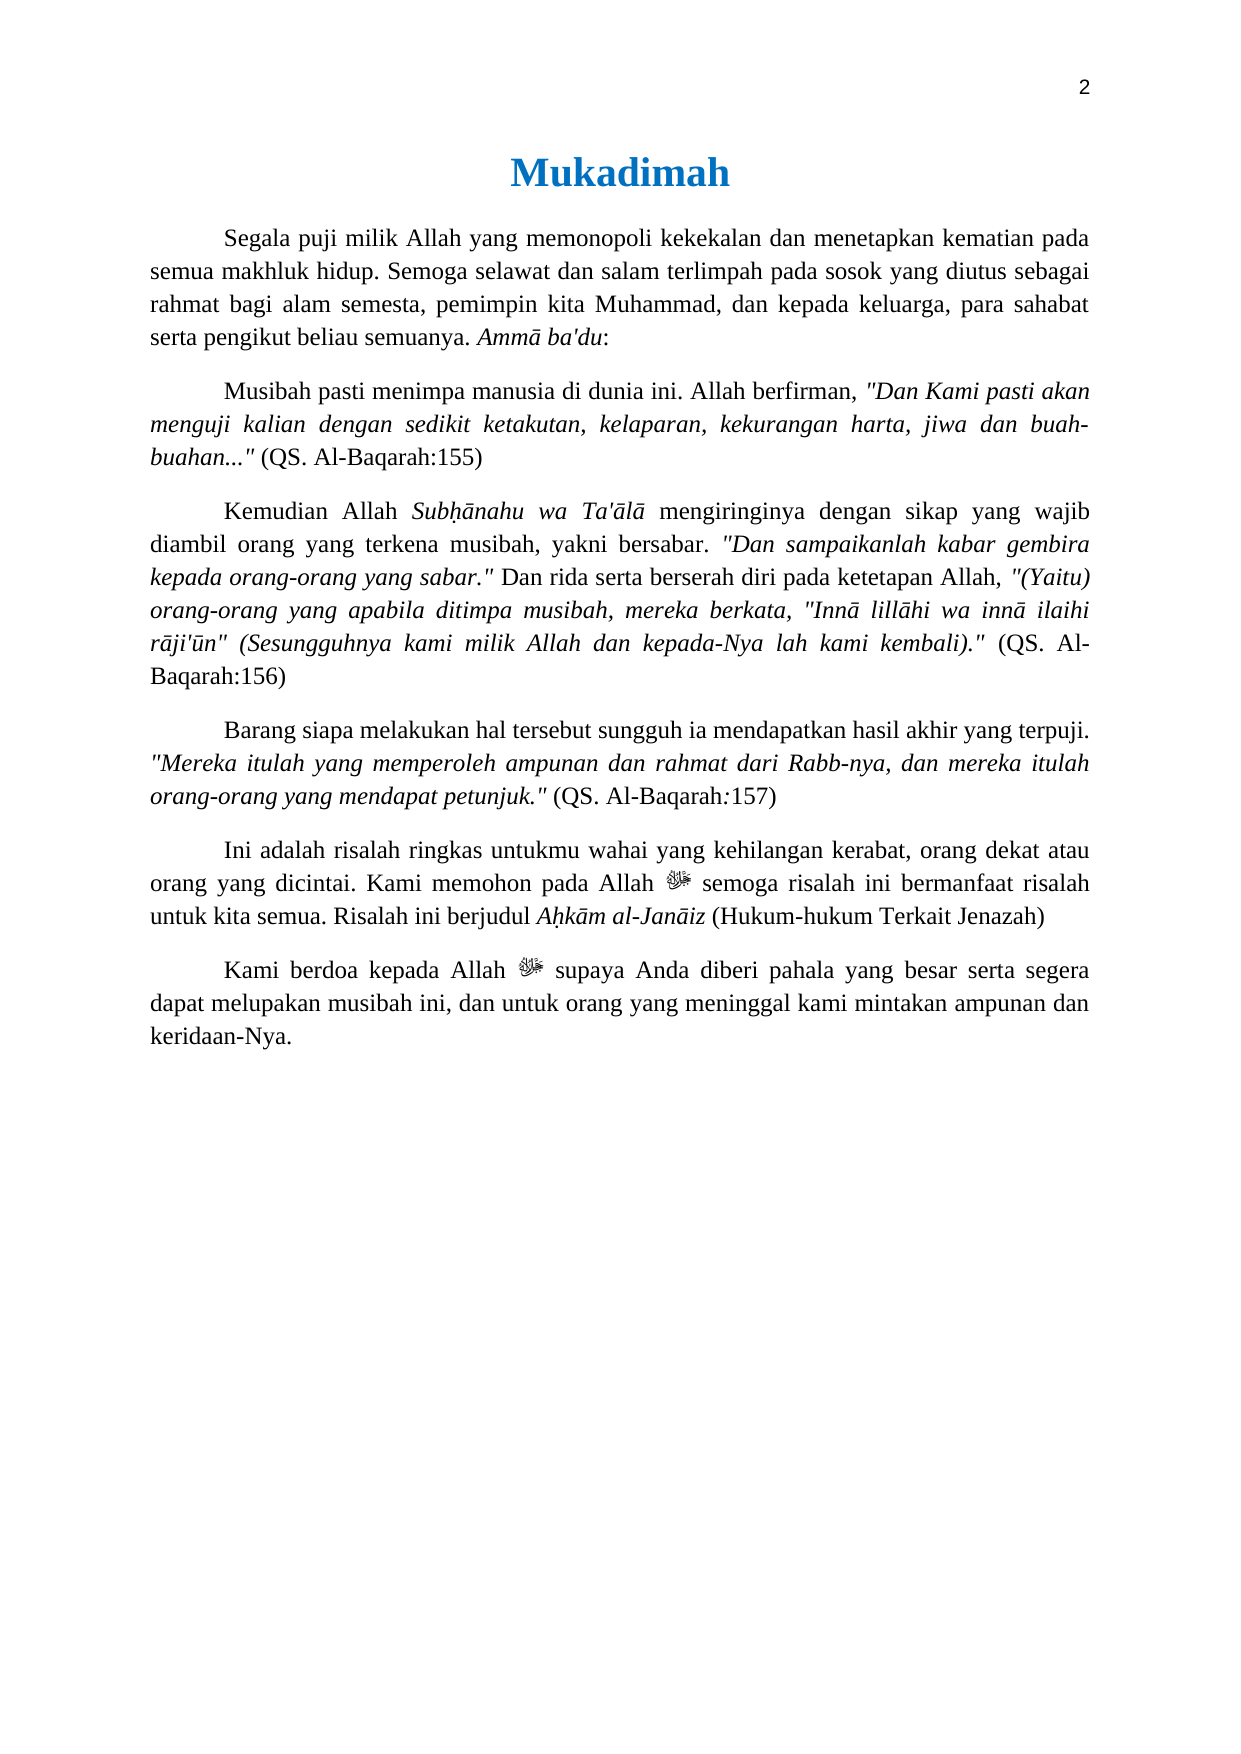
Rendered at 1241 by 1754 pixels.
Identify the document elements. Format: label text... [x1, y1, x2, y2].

subtitle Mukadimah [150, 147, 1090, 195]
text Musibah pasti menimpa manusia di dunia ini. Allah berfirman, "Dan Kami pasti akan menguji kalian dengan sedikit ketakutan, kelaparan, kekurangan harta, jiwa dan buah-buahan..." (QS. Al-Baqarah:155) [150, 376, 1090, 471]
text Ini adalah risalah ringkas untukmu wahai yang kehilangan kerabat, orang dekat atau orang yang dicintai. Kami memohon pada Allah ﷻ semoga risalah ini bermanfaat risalah untuk kita semua. Risalah ini berjudul Aḥkām al-Janāiz (Hukum-hukum Terkait Jenazah) [150, 835, 1090, 930]
text Kami berdoa kepada Allah ﷻ supaya Anda diberi pahala yang besar serta segera dapat melupakan musibah ini, dan untuk orang yang meninggal kami mintakan ampunan dan keridaan-Nya. [150, 955, 1090, 1049]
text Kemudian Allah Subḥānahu wa Ta'ālā mengiringinya dengan sikap yang wajib diambil orang yang terkena musibah, yakni bersabar. "Dan sampaikanlah kabar gembira kepada orang-orang yang sabar." Dan rida serta berserah diri pada ketetapan Allah, "(Yaitu) orang-orang yang apabila ditimpa musibah, mereka berkata, "Innā lillāhi wa innā ilaihi rāji'ūn" (Sesungguhnya kami milik Allah dan kepada-Nya lah kami kembali)." (QS. Al-Baqarah:156) [150, 496, 1090, 690]
text Barang siapa melakukan hal tersebut sungguh ia mendapatkan hasil akhir yang terpuji. "Mereka itulah yang memperoleh ampunan dan rahmat dari Rabb-nya, dan mereka itulah orang-orang yang mendapat petunjuk." (QS. Al-Baqarah:157) [150, 715, 1090, 810]
text Segala puji milik Allah yang memonopoli kekekalan dan menetapkan kematian pada semua makhluk hidup. Semoga selawat dan salam terlimpah pada sosok yang diutus sebagai rahmat bagi alam semesta, pemimpin kita Muhammad, dan kepada keluarga, para sahabat serta pengikut beliau semuanya. Ammā ba'du: [150, 223, 1090, 351]
